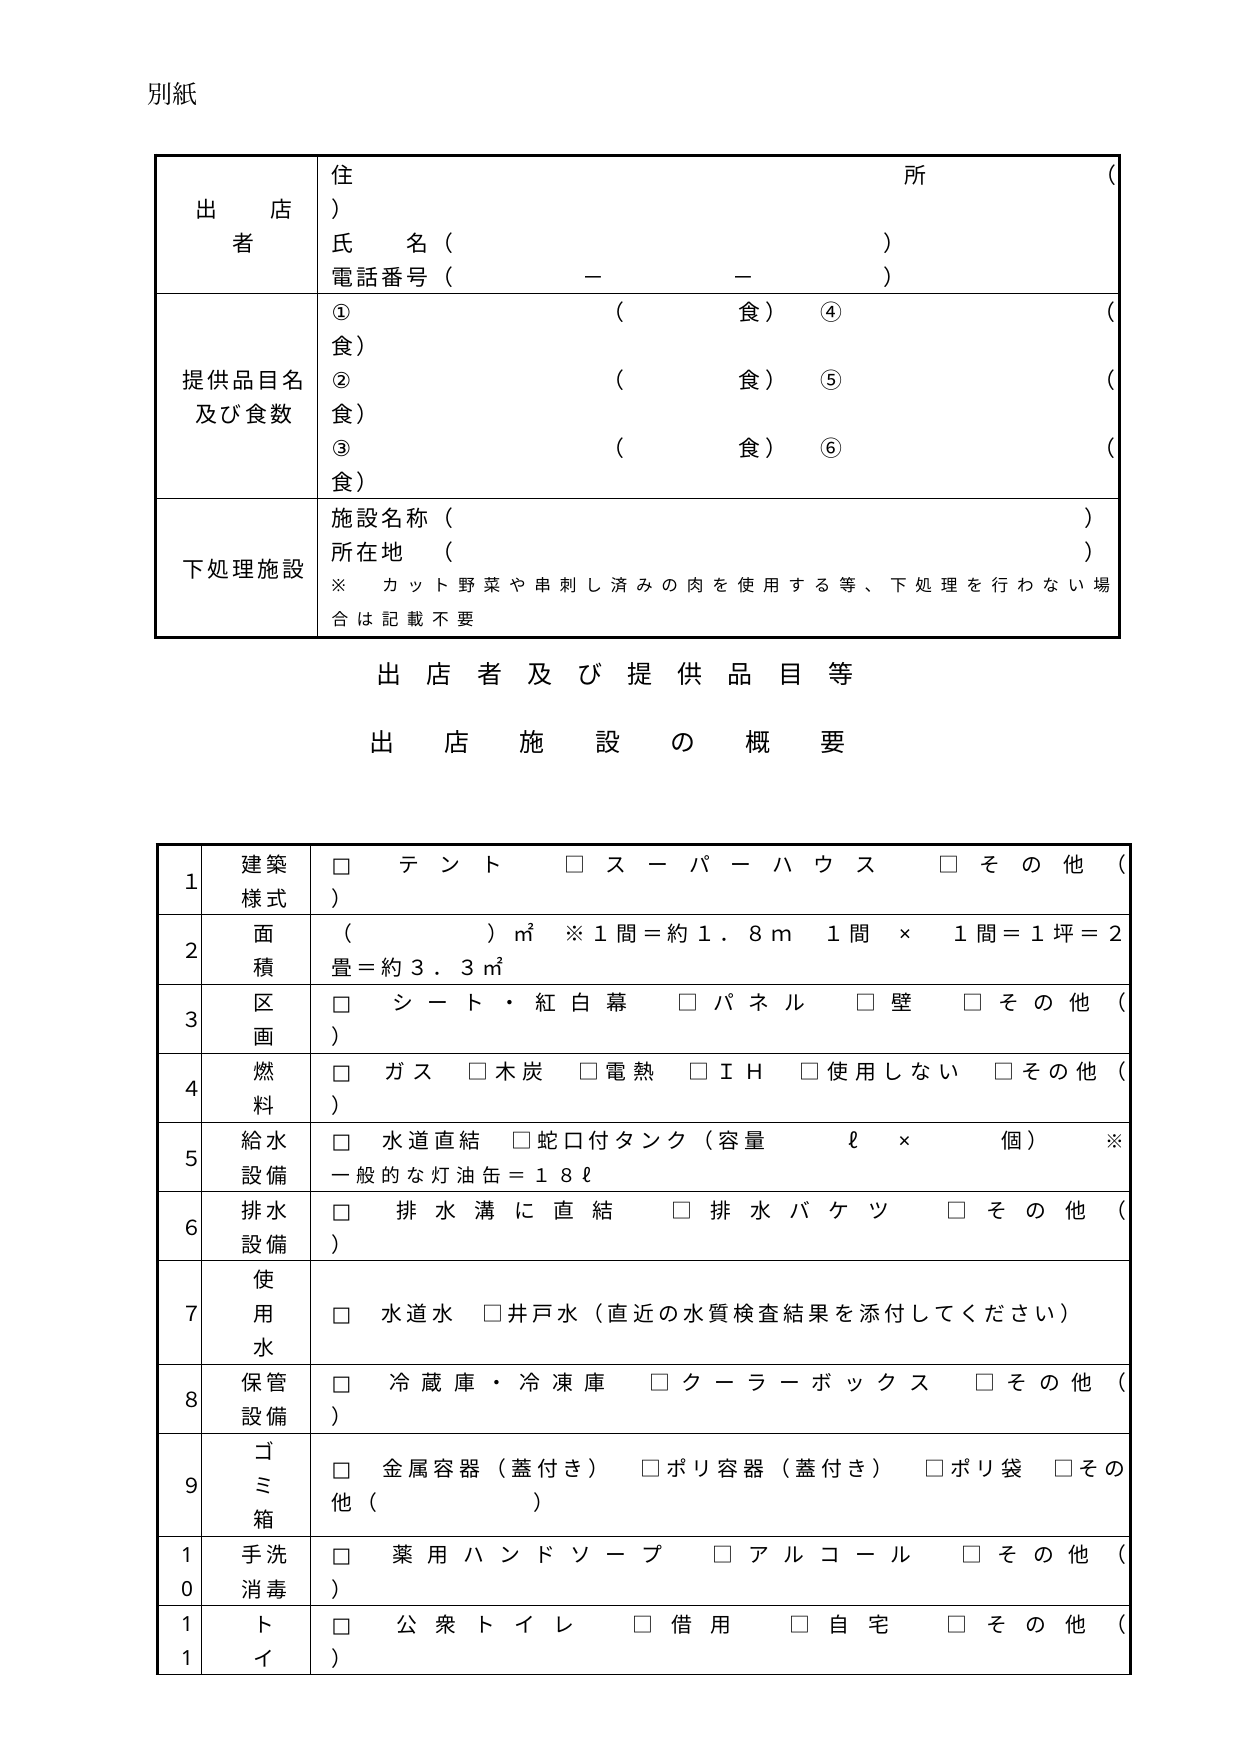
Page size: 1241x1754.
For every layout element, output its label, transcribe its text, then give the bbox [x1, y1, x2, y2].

table_cell 給水設備 [202, 1123, 310, 1191]
table_cell ４ [159, 1054, 201, 1122]
table_header 出 店 者 [157, 157, 317, 293]
table_cell ９ [159, 1434, 201, 1536]
table_cell ト イ レ [202, 1606, 310, 1674]
text 出 店 施 設 の 概 要 [156, 707, 1084, 775]
table_cell ７ [159, 1261, 201, 1363]
table_cell ８ [159, 1365, 201, 1433]
table_cell ５ [159, 1123, 201, 1191]
table_cell （ ）㎡ ※１間＝約１．８ｍ １間×１間＝１坪＝２畳＝約３．３㎡ [311, 915, 1129, 983]
table_cell 排水設備 [202, 1192, 310, 1260]
table_cell □ガス □木炭 □電熱 □ＩＨ □使用しない □その他（ ） [311, 1054, 1129, 1122]
table_header 建築様式 [202, 846, 310, 914]
table_cell 10 [159, 1537, 201, 1605]
table_cell ２ [159, 915, 201, 983]
text 出店者及び提供品目等 [126, 639, 1099, 707]
table_header １ [159, 846, 201, 914]
table_cell □冷蔵庫・冷凍庫 □クーラーボックス □その他（ ） [311, 1365, 1129, 1433]
table_cell □シート・紅白幕 □パネル □壁 □その他（ ） [311, 985, 1129, 1053]
table_cell □水道直結 □蛇口付タンク（容量 ℓ× 個） ※一般的な灯油缶＝１８ℓ [311, 1123, 1129, 1191]
table_cell □水道水 □井戸水（直近の水質検査結果を添付してください） [311, 1261, 1129, 1363]
table_cell □薬用ハンドソープ □アルコール □その他（ ） [311, 1537, 1129, 1605]
table_cell ３ [159, 985, 201, 1053]
table_header □テント □スーパーハウス □その他（ ） [311, 846, 1129, 914]
table_cell 提供品目名 及び食数 [157, 294, 317, 498]
table_cell 区 画 [202, 985, 310, 1053]
table_cell ① （ 食） ④ （ 食） ② （ 食） ⑤ （ 食） ③ （ 食） ⑥ （ 食） [318, 294, 1118, 498]
table_header 住 所（ ） 氏 名（ ） 電話番号（ － － ） [318, 157, 1118, 293]
table_cell 手洗消毒 [202, 1537, 310, 1605]
table_cell 燃 料 [202, 1054, 310, 1122]
table_cell ゴ ミ 箱 [202, 1434, 310, 1536]
table_cell 保管設備 [202, 1365, 310, 1433]
table_cell 下処理施設 [157, 499, 317, 636]
table_cell 11 [159, 1606, 201, 1674]
table_cell 施設名称（ ） 所在地 （ ） ※カット野菜や串刺し済みの肉を使用する等、下処理を行わない場合は記載不要 [318, 499, 1118, 636]
table_cell □排水溝に直結 □排水バケツ □その他（ ） [311, 1192, 1129, 1260]
table_cell 面 積 [202, 915, 310, 983]
table_cell 使 用 水 [202, 1261, 310, 1363]
table_cell ６ [159, 1192, 201, 1260]
table_cell □金属容器（蓋付き） □ポリ容器（蓋付き） □ポリ袋 □その他（ ） [311, 1434, 1129, 1536]
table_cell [311, 1606, 1129, 1674]
